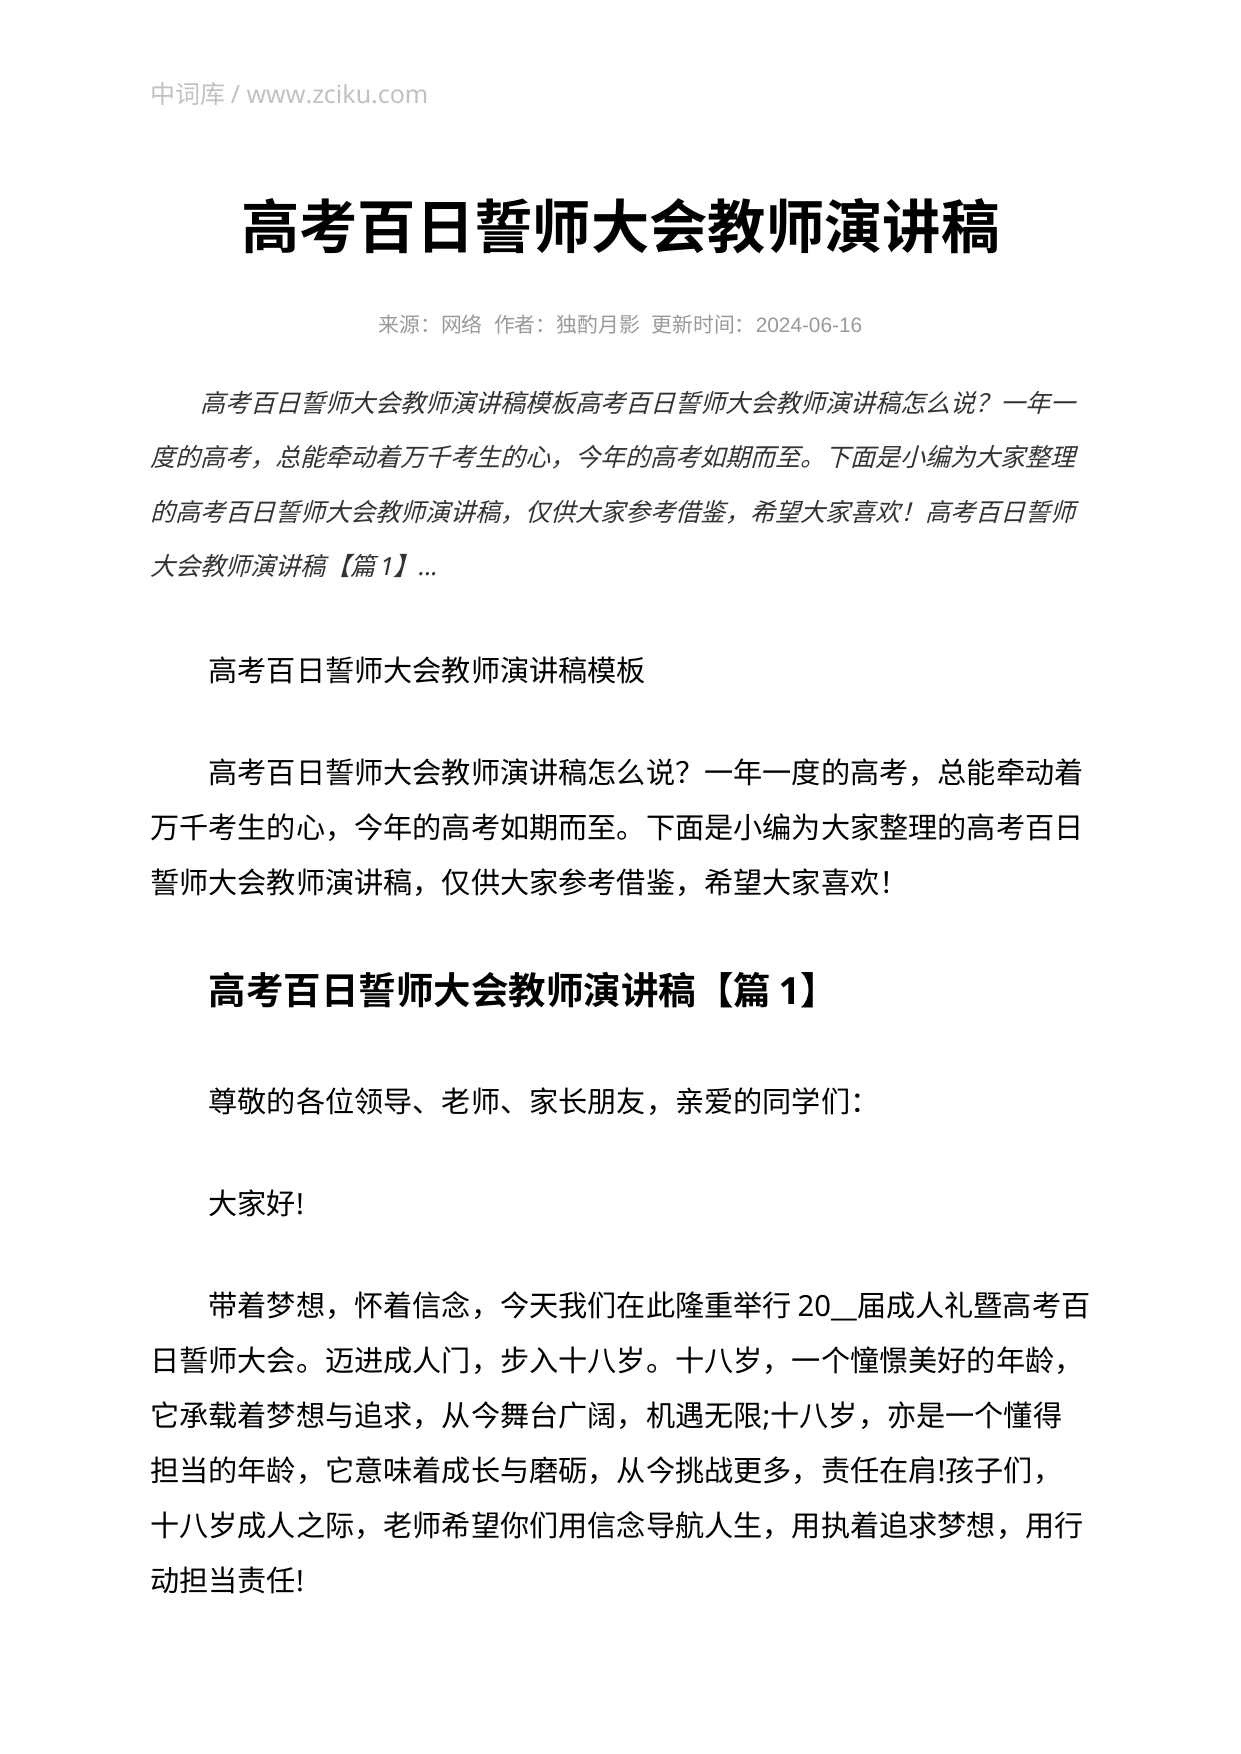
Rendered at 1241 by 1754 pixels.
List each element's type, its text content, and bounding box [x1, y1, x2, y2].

text 高考百日誓师大会教师演讲稿模板 [150, 648, 1090, 690]
text 高考百日誓师大会教师演讲稿【篇1】 [150, 961, 1090, 1016]
text 带着梦想，怀着信念，今天我们在此隆重举行20__届成人礼暨高考百日誓师大会。迈进成人门，步入十八岁。十八岁，一个憧憬美好的年龄，它承载着梦想与追求，从今舞台广阔，机遇无限;十八岁，亦是一个懂得担当的年龄，它意味着成长与磨砺，从今挑战更多，责任在肩!孩子们，十八岁成人之际，老师希望你们用信念导航人生，用执着追求梦想，用行动担当责任! [150, 1282, 1090, 1600]
subtitle 高考百日誓师大会教师演讲稿 [150, 181, 1090, 266]
text 来源：网络 作者：独酌月影 更新时间：2024-06-16 [150, 313, 1090, 337]
text 尊敬的各位领导、老师、家长朋友，亲爱的同学们： [150, 1079, 1090, 1121]
text 高考百日誓师大会教师演讲稿模板高考百日誓师大会教师演讲稿怎么说？一年一度的高考，总能牵动着万千考生的心，今年的高考如期而至。下面是小编为大家整理的高考百日誓师大会教师演讲稿，仅供大家参考借鉴，希望大家喜欢！高考百日誓师大会教师演讲稿【篇1】... [150, 383, 1090, 583]
text 高考百日誓师大会教师演讲稿怎么说？一年一度的高考，总能牵动着万千考生的心，今年的高考如期而至。下面是小编为大家整理的高考百日誓师大会教师演讲稿，仅供大家参考借鉴，希望大家喜欢！ [150, 749, 1090, 902]
text 大家好! [150, 1181, 1090, 1223]
